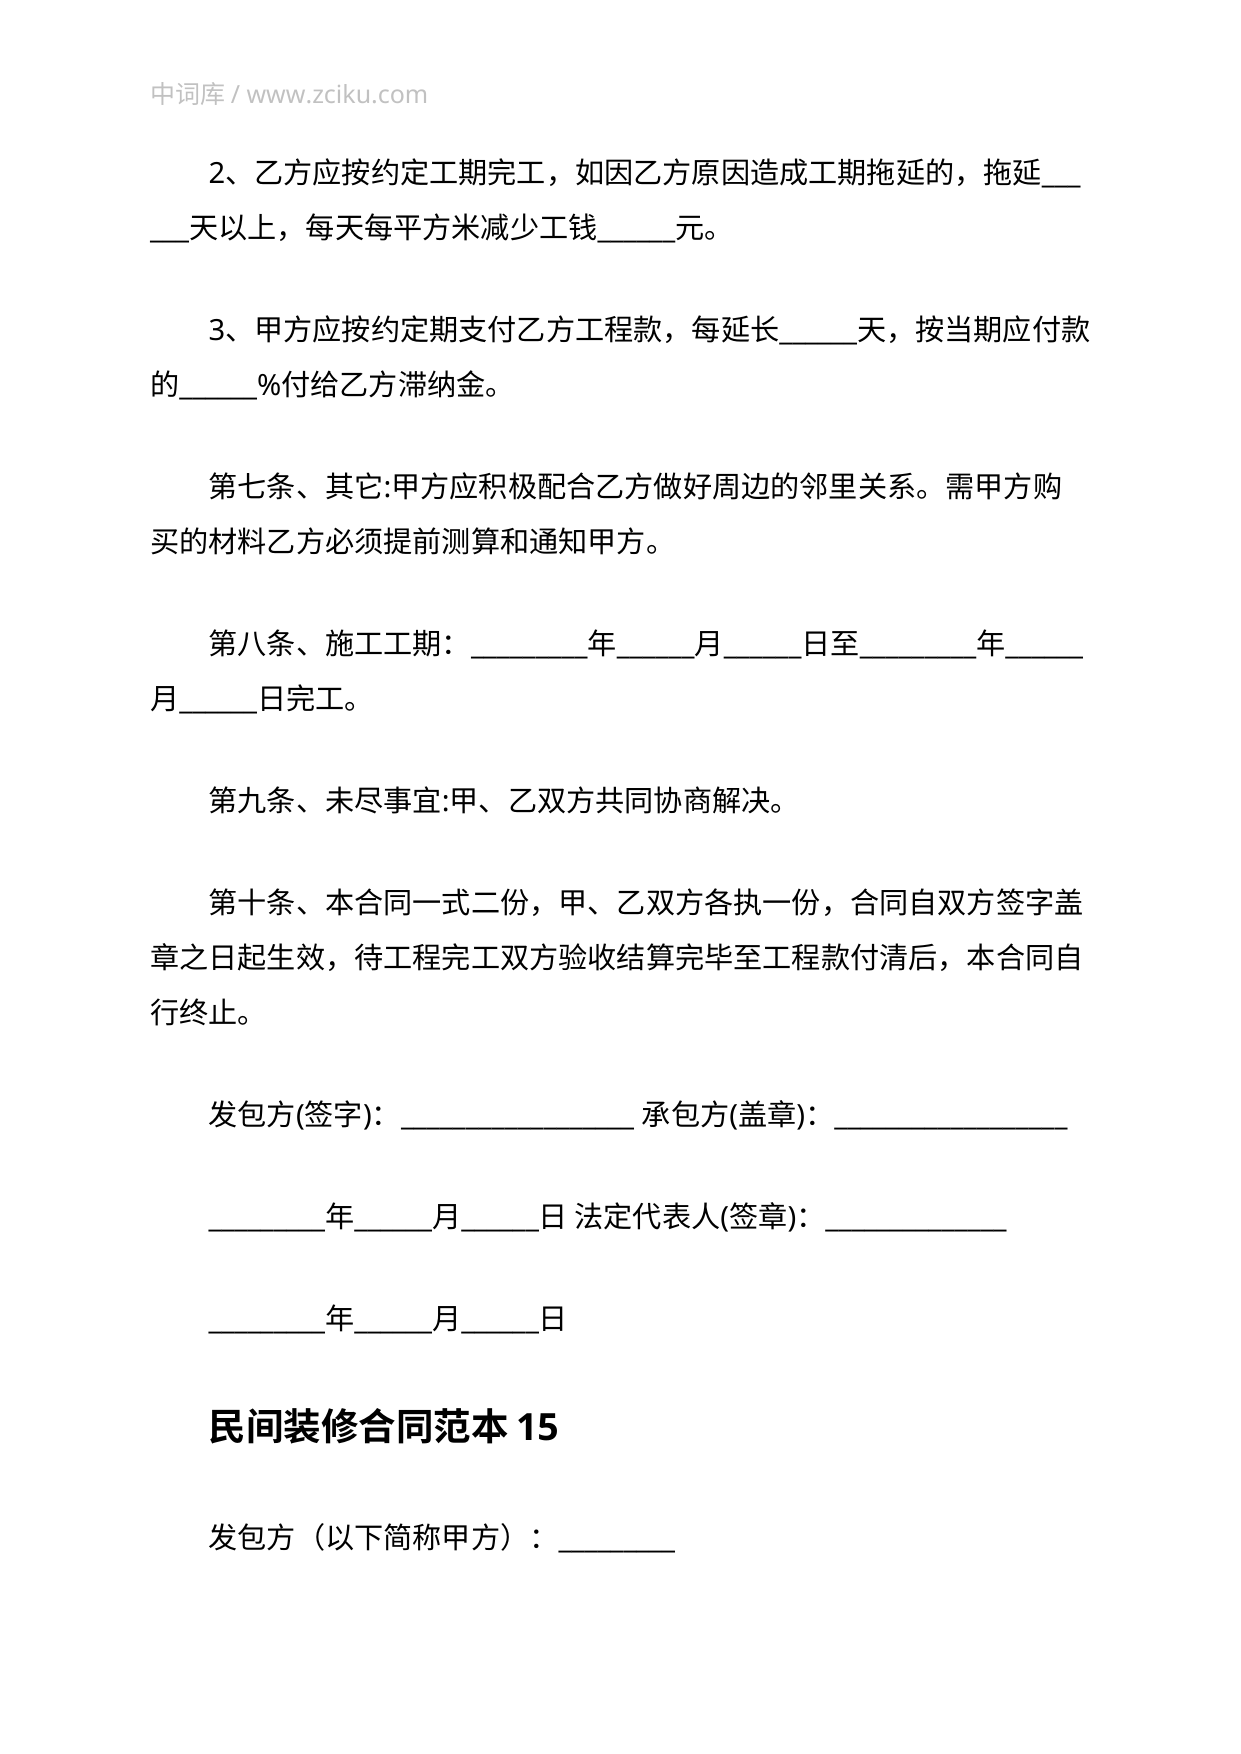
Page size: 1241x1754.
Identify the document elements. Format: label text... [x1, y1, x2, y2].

text 发包方（以下简称甲方）：_________ [150, 1515, 1090, 1557]
text 第八条、施工工期：_________年______月______日至_________年______月______日完工。 [150, 621, 1090, 718]
text 发包方(签字)：__________________ 承包方(盖章)：__________________ [150, 1091, 1090, 1134]
text 第九条、未尽事宜:甲、乙双方共同协商解决。 [150, 778, 1090, 820]
text 2、乙方应按约定工期完工，如因乙方原因造成工期拖延的，拖延______天以上，每天每平方米减少工钱______元。 [150, 150, 1090, 247]
text 第七条、其它:甲方应积极配合乙方做好周边的邻里关系。需甲方购买的材料乙方必须提前测算和通知甲方。 [150, 464, 1090, 561]
text 3、甲方应按约定期支付乙方工程款，每延长______天，按当期应付款的______%付给乙方滞纳金。 [150, 307, 1090, 404]
text 第十条、本合同一式二份，甲、乙双方各执一份，合同自双方签字盖章之日起生效，待工程完工双方验收结算完毕至工程款付清后，本合同自行终止。 [150, 880, 1090, 1032]
text _________年______月______日 法定代表人(签章)：______________ [150, 1193, 1090, 1236]
text 民间装修合同范本15 [150, 1397, 1090, 1452]
text _________年______月______日 [150, 1295, 1090, 1338]
